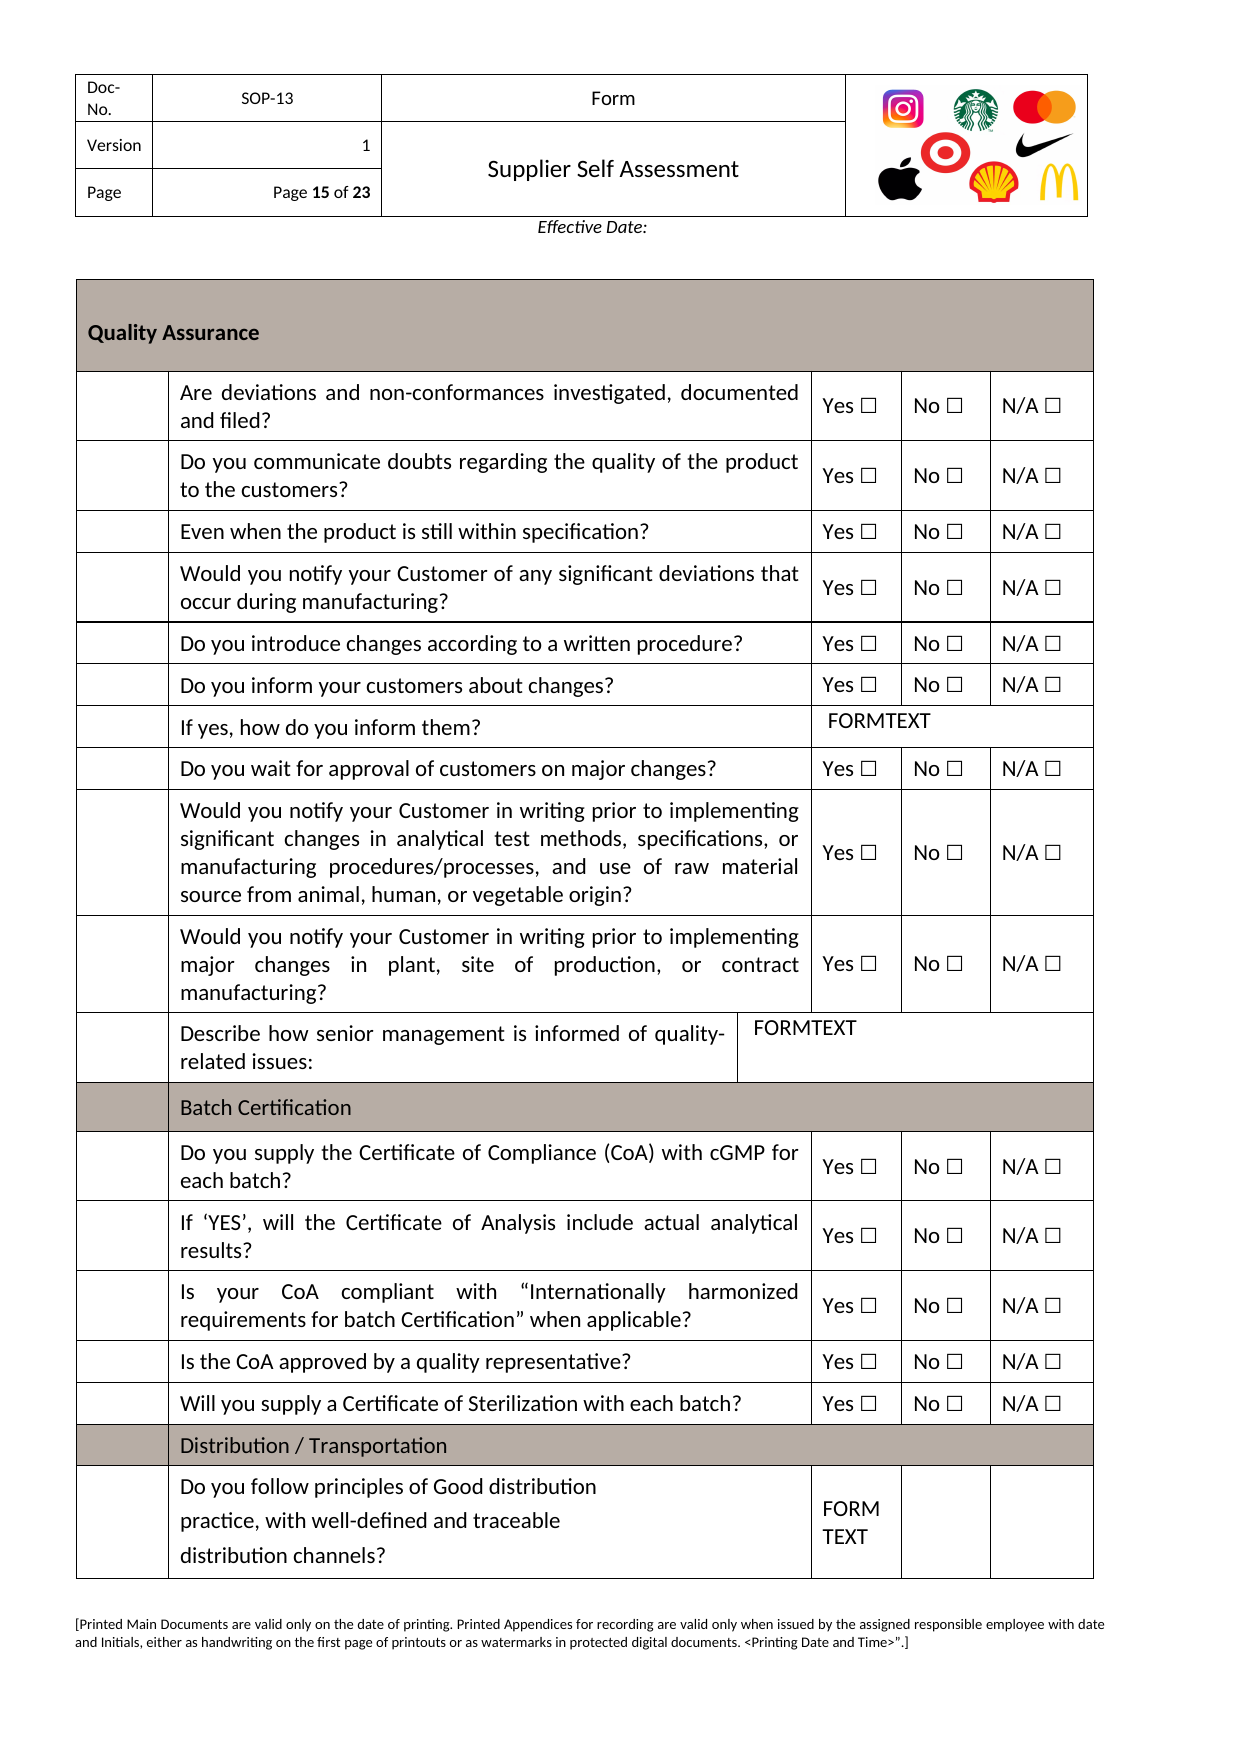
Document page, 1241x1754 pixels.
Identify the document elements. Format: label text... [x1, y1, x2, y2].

table_cell Yes [812, 553, 901, 621]
table_cell N/A [991, 1271, 1093, 1339]
table_cell N/A [991, 1383, 1093, 1423]
table_cell Yes [812, 1383, 901, 1423]
table_cell Yes [812, 441, 901, 510]
table_cell No [902, 1201, 990, 1270]
table_cell Yes [812, 916, 901, 1012]
table_cell Yes [812, 790, 901, 914]
table_cell Yes [812, 748, 901, 789]
table_cell Distribution / Transportation [169, 1425, 1093, 1465]
table_cell [77, 1083, 168, 1131]
table_cell N/A [991, 790, 1093, 914]
table_cell [812, 1466, 901, 1578]
table_cell No [902, 1132, 990, 1200]
table_cell No [902, 790, 990, 914]
table_cell [738, 1013, 1093, 1082]
table_cell [77, 553, 168, 621]
table_cell No [902, 372, 990, 440]
table_cell Yes [812, 1132, 901, 1200]
table_cell Are deviations and non-conformances investigated, documented and filed? [169, 372, 811, 440]
table_cell N/A [991, 1132, 1093, 1200]
table_cell [991, 1466, 1093, 1578]
table_cell [77, 441, 168, 510]
table_cell Do you supply the Certificate of Compliance (CoA) with cGMP for each batch? [169, 1132, 811, 1200]
table_cell [77, 790, 168, 914]
table_cell Would you notify your Customer of any significant deviations that occur during manufacturing? [169, 553, 811, 621]
table_cell N/A [991, 623, 1093, 663]
table_cell N/A [991, 916, 1093, 1012]
table_cell Yes [812, 511, 901, 552]
table_cell No [902, 511, 990, 552]
table_cell Would you notify your Customer in writing prior to implementing significant changes in analytical test methods, specifications, or manufacturing procedures/processes, and use of raw material source from animal, human, or vegetable origin? [169, 790, 811, 914]
table_cell [77, 1132, 168, 1200]
table_cell Yes [812, 664, 901, 705]
table_cell If ‘YES’, will the Certificate of Analysis include actual analytical results? [169, 1201, 811, 1270]
table_cell Yes [812, 1341, 901, 1382]
table_cell N/A [991, 664, 1093, 705]
table_cell No [902, 441, 990, 510]
table_cell Yes [812, 1271, 901, 1339]
table_cell No [902, 664, 990, 705]
table_cell No [902, 1383, 990, 1423]
table_cell Yes [812, 372, 901, 440]
table_cell [77, 1201, 168, 1270]
table_cell Describe how senior management is informed of quality-related issues: [169, 1013, 737, 1082]
table_cell N/A [991, 553, 1093, 621]
table_cell N/A [991, 441, 1093, 510]
table_cell Is your CoA compliant with “Internationally harmonized requirements for batch Certification” when applicable? [169, 1271, 811, 1339]
table_cell No [902, 916, 990, 1012]
table_cell [77, 372, 168, 440]
table_cell N/A [991, 748, 1093, 789]
table_cell N/A [991, 372, 1093, 440]
table_cell [902, 1466, 990, 1578]
picture [875, 85, 1082, 205]
table_cell No [902, 623, 990, 663]
table_cell Do you follow principles of Good distribution practice, with well-defined and traceable distribution channels? [169, 1466, 811, 1578]
table_cell Do you wait for approval of customers on major changes? [169, 748, 811, 789]
table_cell [77, 916, 168, 1012]
table_cell [77, 1013, 168, 1082]
table_cell [77, 706, 168, 747]
table_cell Do you introduce changes according to a written procedure? [169, 623, 811, 663]
table_cell Is the CoA approved by a quality representative? [169, 1341, 811, 1382]
table_cell [77, 1466, 168, 1578]
table_cell Will you supply a Certificate of Sterilization with each batch? [169, 1383, 811, 1423]
table_cell [77, 623, 168, 663]
table_cell No [902, 553, 990, 621]
table_cell Batch Certification [169, 1083, 1093, 1131]
table_cell No [902, 1271, 990, 1339]
table_cell N/A [991, 1341, 1093, 1382]
table_cell N/A [991, 1201, 1093, 1270]
table_cell [77, 748, 168, 789]
table_cell No [902, 748, 990, 789]
table_cell [77, 1271, 168, 1339]
table_cell [812, 706, 1093, 747]
table_cell No [902, 1341, 990, 1382]
table_header Quality Assurance [77, 280, 1093, 371]
table_cell [77, 664, 168, 705]
table_cell Do you inform your customers about changes? [169, 664, 811, 705]
table_cell N/A [991, 511, 1093, 552]
table_cell If yes, how do you inform them? [169, 706, 811, 747]
table_cell Yes [812, 623, 901, 663]
table_cell Would you notify your Customer in writing prior to implementing major changes in plant, site of production, or contract manufacturing? [169, 916, 811, 1012]
table_cell [77, 1341, 168, 1382]
table_cell Even when the product is still within specification? [169, 511, 811, 552]
table_cell [77, 1383, 168, 1423]
table_cell Yes [812, 1201, 901, 1270]
table_cell Do you communicate doubts regarding the quality of the product to the customers? [169, 441, 811, 510]
table_cell [77, 1425, 168, 1465]
table_cell [77, 511, 168, 552]
